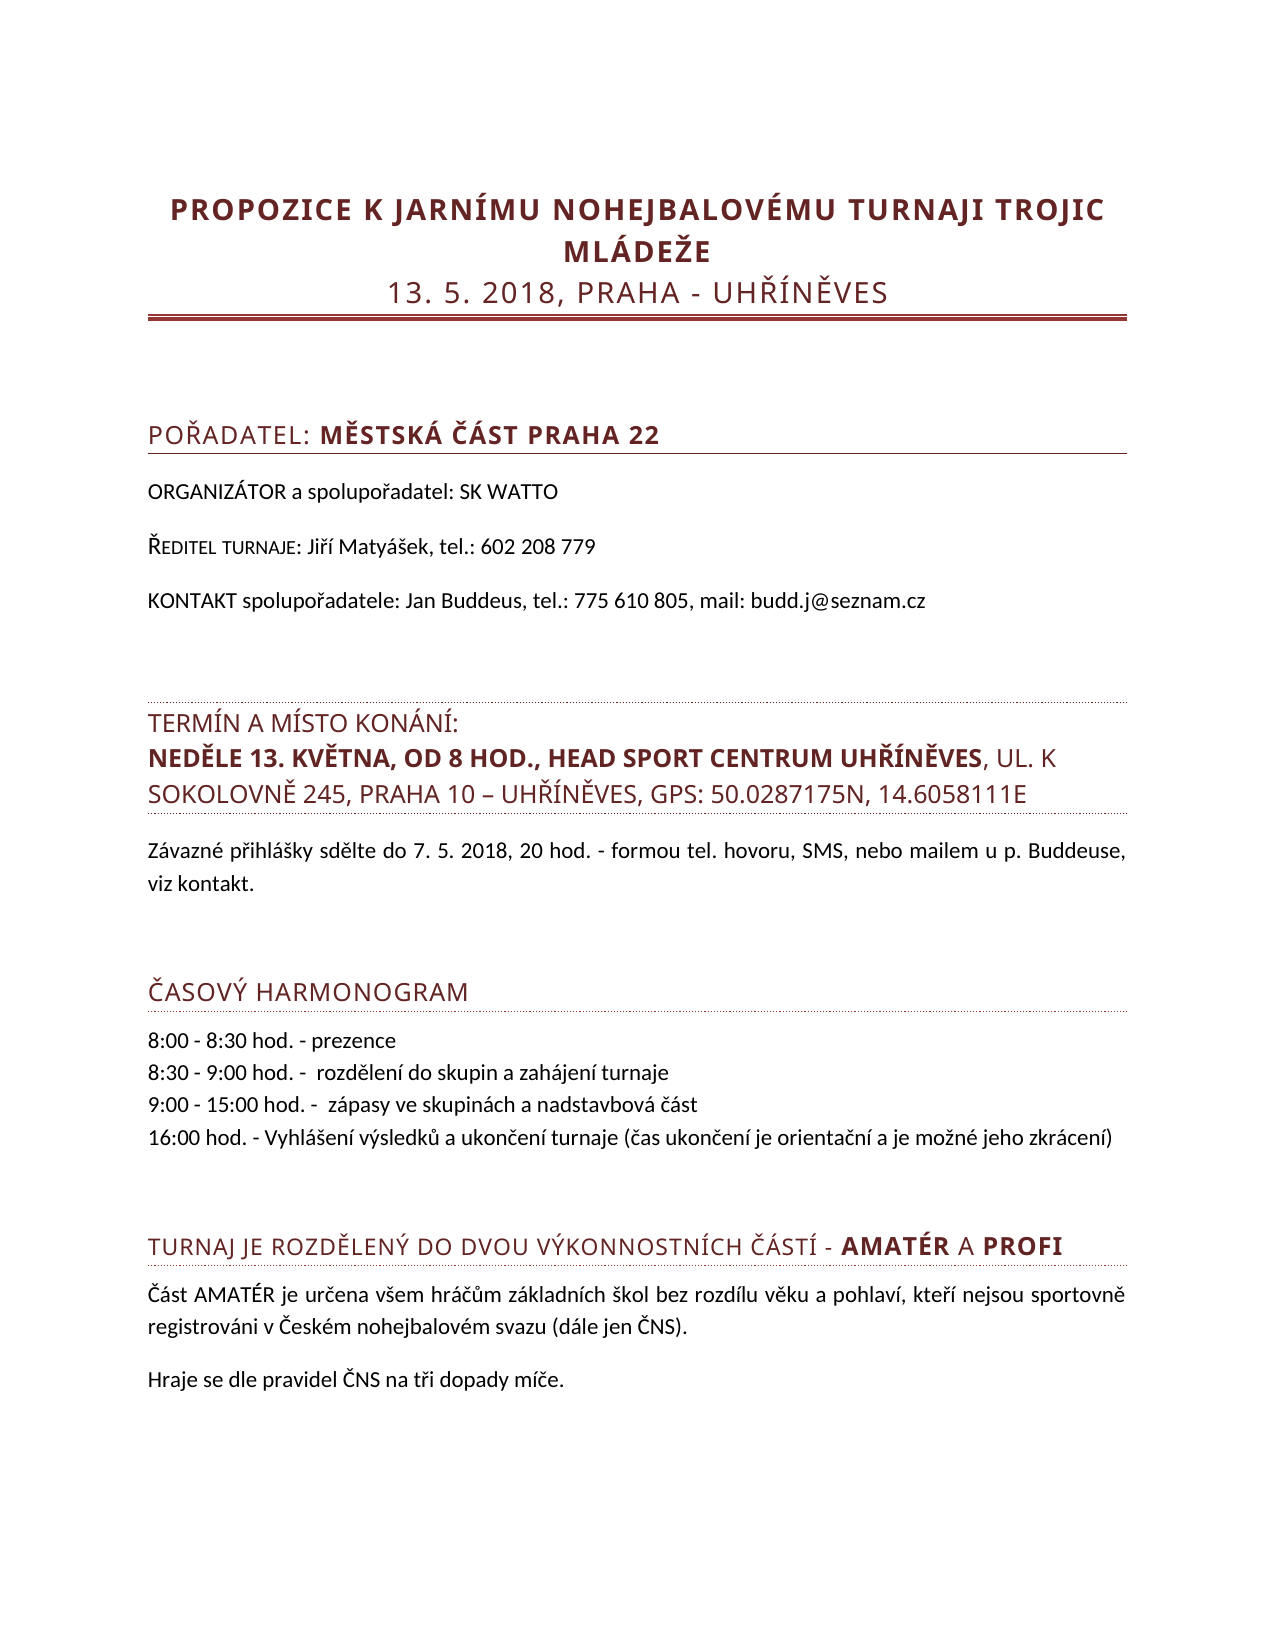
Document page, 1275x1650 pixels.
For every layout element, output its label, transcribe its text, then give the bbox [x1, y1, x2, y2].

subtitle TERMÍN A MÍSTO KONÁNÍ: Neděle 13. května, od 8 hod., HEAD SPORT CENTRUM UHŘÍNĚVES, ul. K Sokolovně 245, Praha 10 – Uhříněves, GPS: 50.0287175N, 14.6058111E [148, 702, 1127, 814]
text KONTAKT spolupořadatele: Jan Buddeus, tel.: 775 610 805, mail: budd.j@seznam.cz [148, 586, 1127, 614]
subtitle POŘADATEL: Městská část Praha 22 [148, 417, 1127, 453]
text ORGANIZÁTOR a spolupořadatel: SK WATTO [148, 477, 1127, 505]
subtitle Turnaj je rozdělený do dvou výkonnostních částí - AMATÉR a PROFI [148, 1229, 1127, 1266]
text Hraje se dle pravidel ČNS na tři dopady míče. [148, 1365, 1127, 1393]
text Ředitel turnaje: Jiří Matyášek, tel.: 602 208 779 [148, 530, 1127, 561]
text Závazné přihlášky sdělte do 7. 5. 2018, 20 hod. - formou tel. hovoru, SMS, nebo mailem u p. Buddeuse, viz kontakt. [148, 837, 1127, 897]
subtitle ČASOVÝ HARMONOGRAM [148, 975, 1127, 1012]
subtitle PROPOZICE K JARNÍMU NOHEJBALOVÉMU TURNAJI TROJIC mládeže 13. 5. 2018, Praha - UHŘÍNĚVES [148, 189, 1127, 314]
text 8:00 - 8:30 hod. - prezence 8:30 - 9:00 hod. - rozdělení do skupin a zahájení turnaje 9:00 - 15:00 hod. - zápasy ve skupinách a nadstavbová část 16:00 hod. - Vyhlášení výsledků a ukončení turnaje (čas ukončení je orientační a je možné jeho zkrácení) [148, 1026, 1127, 1151]
text Část AMATÉR je určena všem hráčům základních škol bez rozdílu věku a pohlaví, kteří nejsou sportovně registrováni v Českém nohejbalovém svazu (dále jen ČNS). [148, 1280, 1127, 1340]
